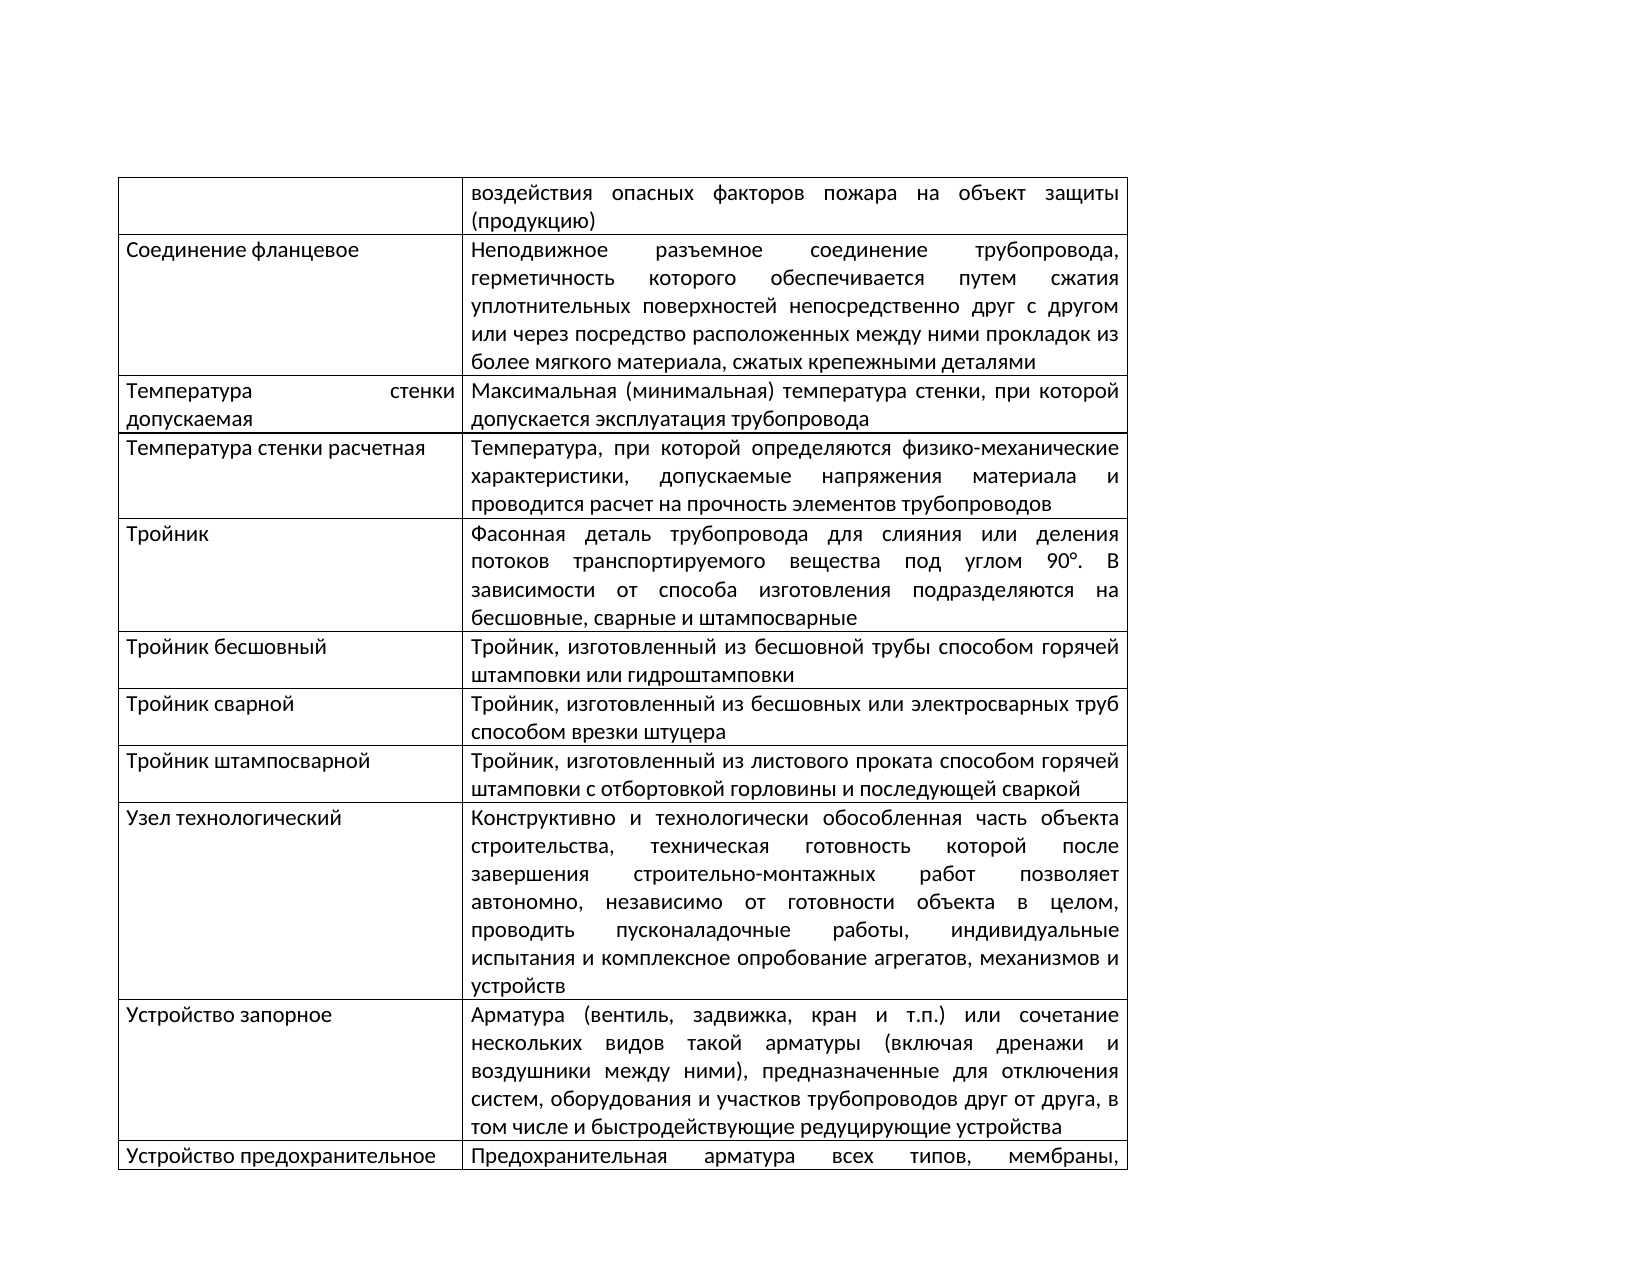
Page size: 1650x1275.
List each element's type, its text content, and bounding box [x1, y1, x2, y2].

table_cell Узел технологический [119, 803, 462, 999]
table_cell Соединение фланцевое [119, 235, 462, 375]
table_cell Тройник сварной [119, 689, 462, 745]
table_cell Тройник штампосварной [119, 746, 462, 802]
table_cell Арматура (вентиль, задвижка, кран и т.п.) или сочетание нескольких видов такой арматуры (включая дренажи и воздушники между ними), предназначенные для отключения систем, оборудования и участков трубопроводов друг от друга, в том числе и быстродействующие редуцирующие устройства [463, 1000, 1127, 1140]
table_cell Максимальная (минимальная) температура стенки, при которой допускается эксплуатация трубопровода [463, 376, 1127, 432]
table_cell Температура стенки расчетная [119, 434, 462, 518]
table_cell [119, 1141, 462, 1169]
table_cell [463, 1141, 1127, 1169]
table_cell Температура, при которой определяются физико-механические характеристики, допускаемые напряжения материала и проводится расчет на прочность элементов трубопроводов [463, 434, 1127, 518]
table_cell Тройник бесшовный [119, 632, 462, 688]
table_cell Тройник, изготовленный из бесшовной трубы способом горячей штамповки или гидроштамповки [463, 632, 1127, 688]
table_cell Конструктивно и технологически обособленная часть объекта строительства, техническая готовность которой после завершения строительно-монтажных работ позволяет автономно, независимо от готовности объекта в целом, проводить пусконаладочные работы, индивидуальные испытания и комплексное опробование агрегатов, механизмов и устройств [463, 803, 1127, 999]
table_cell Неподвижное разъемное соединение трубопровода, герметичность которого обеспечивается путем сжатия уплотнительных поверхностей непосредственно друг с другом или через посредство расположенных между ними прокладок из более мягкого материала, сжатых крепежными деталями [463, 235, 1127, 375]
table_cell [463, 178, 1127, 234]
table_cell Тройник, изготовленный из листового проката способом горячей штамповки с отбортовкой горловины и последующей сваркой [463, 746, 1127, 802]
table_cell Тройник, изготовленный из бесшовных или электросварных труб способом врезки штуцера [463, 689, 1127, 745]
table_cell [119, 178, 462, 234]
table_cell Температура стенки допускаемая [119, 376, 462, 432]
table_cell Тройник [119, 519, 462, 631]
table_cell Устройство запорное [119, 1000, 462, 1140]
table_cell Фасонная деталь трубопровода для слияния или деления потоков транспортируемого вещества под углом 90°. В зависимости от способа изготовления подразделяются на бесшовные, сварные и штампосварные [463, 519, 1127, 631]
